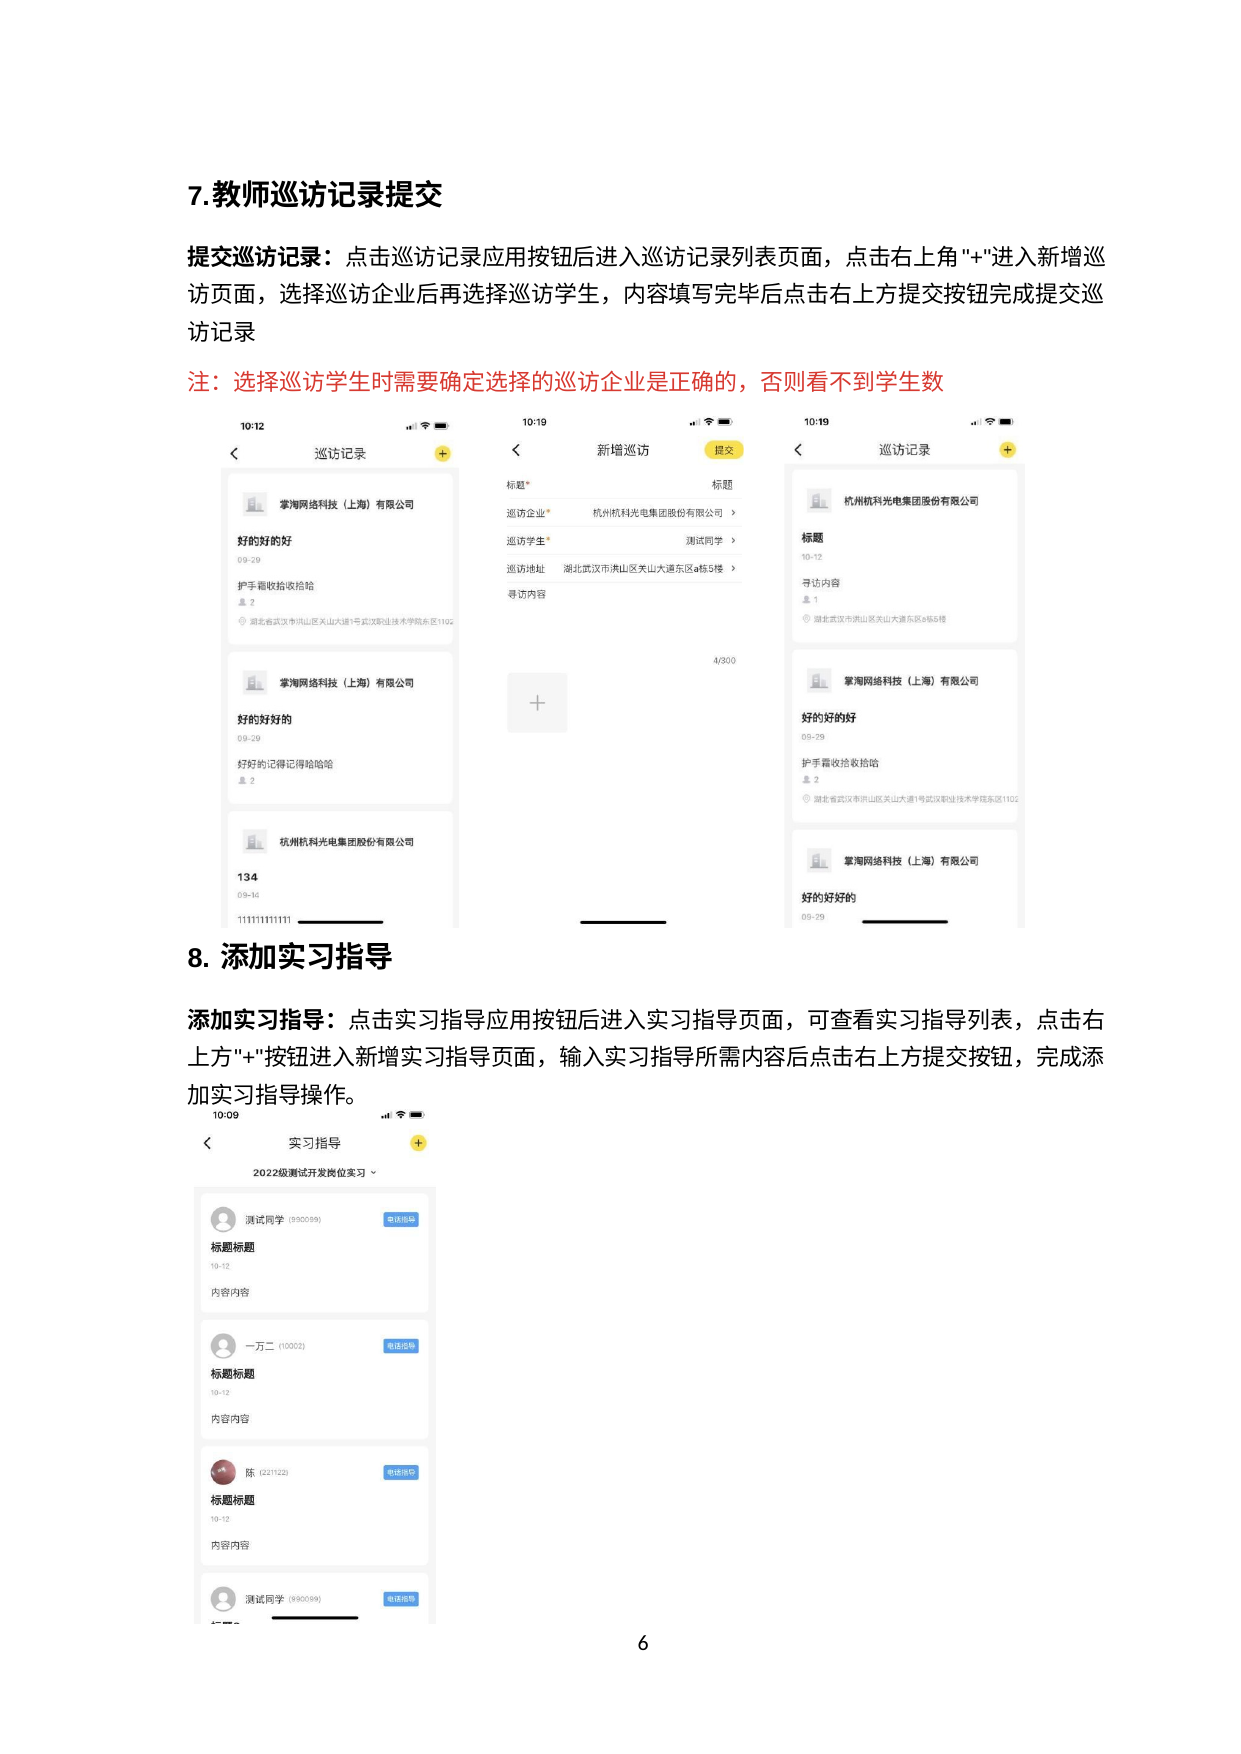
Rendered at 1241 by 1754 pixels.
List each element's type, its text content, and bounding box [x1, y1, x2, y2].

picture [784, 416, 1025, 928]
picture [220, 421, 460, 928]
picture [502, 416, 744, 928]
text 提交巡访记录：点击巡访记录应用按钮后进入巡访记录列表页面，点击右上角"+"进入新增巡访页面，选择巡访企业后再选择巡访学生，内容填写完毕后点击右上方提交按钮完成提交巡访记录 [187, 239, 1107, 347]
text 添加实习指导：点击实习指导应用按钮后进入实习指导页面，可查看实习指导列表，点击右上方"+"按钮进入新增实习指导页面，输入实习指导所需内容后点击右上方提交按钮，完成添加实习指导操作。 [187, 1001, 1107, 1110]
subtitle 教师巡访记录提交 [187, 171, 1117, 213]
picture [193, 1109, 436, 1624]
text 注：选择巡访学生时需要确定选择的巡访企业是正确的，否则看不到学生数 [187, 364, 1117, 397]
